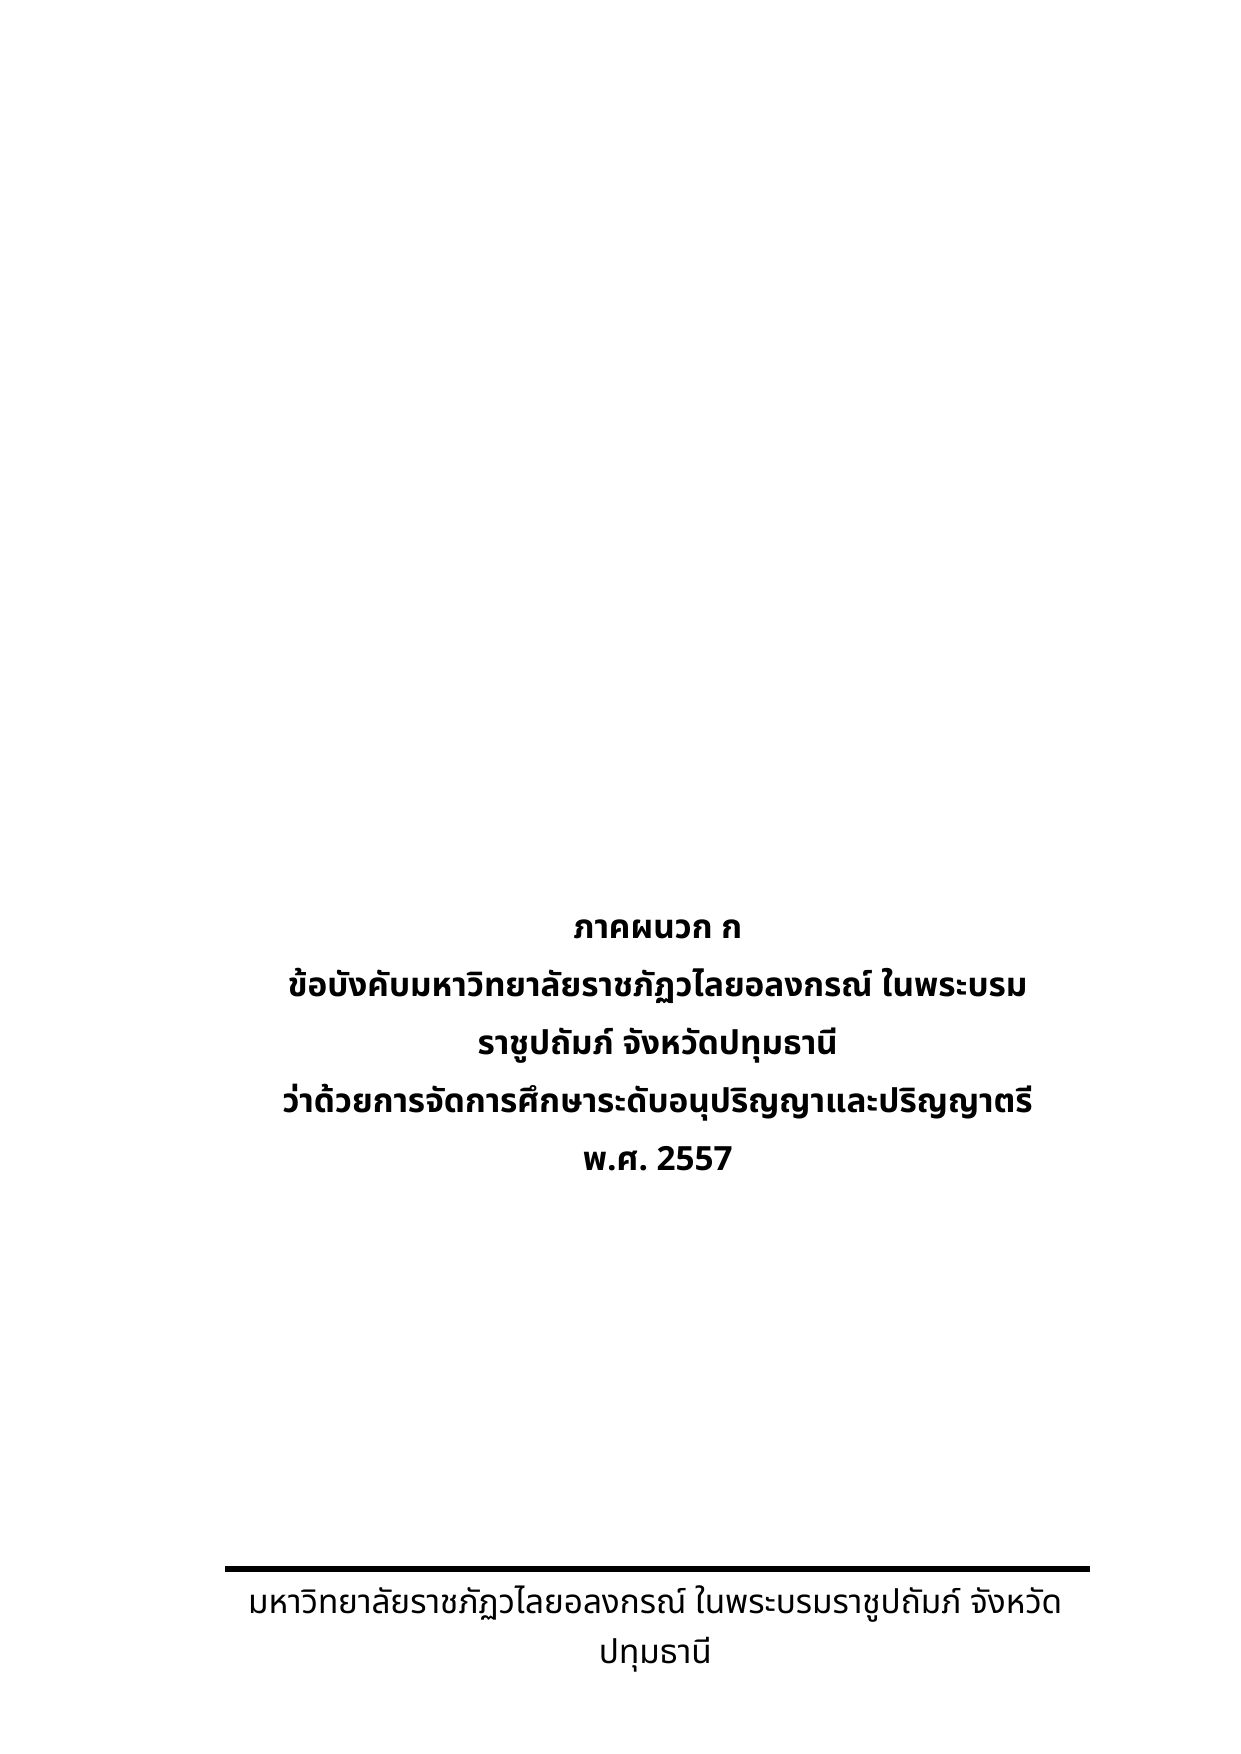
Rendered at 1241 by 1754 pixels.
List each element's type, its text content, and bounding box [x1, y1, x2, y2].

text ข้อบังคับมหาวิทยาลัยราชภัฏวไลยอลงกรณ์ ในพระบรมราชูปถัมภ์ จังหวัดปทุมธานี [225, 961, 1090, 1070]
text ภาคผนวก ก [225, 903, 1090, 954]
text ว่าด้วยการจัดการศึกษาระดับอนุปริญญาและปริญญาตรี [225, 1077, 1090, 1128]
text พ.ศ. 2557 [225, 1135, 1090, 1186]
